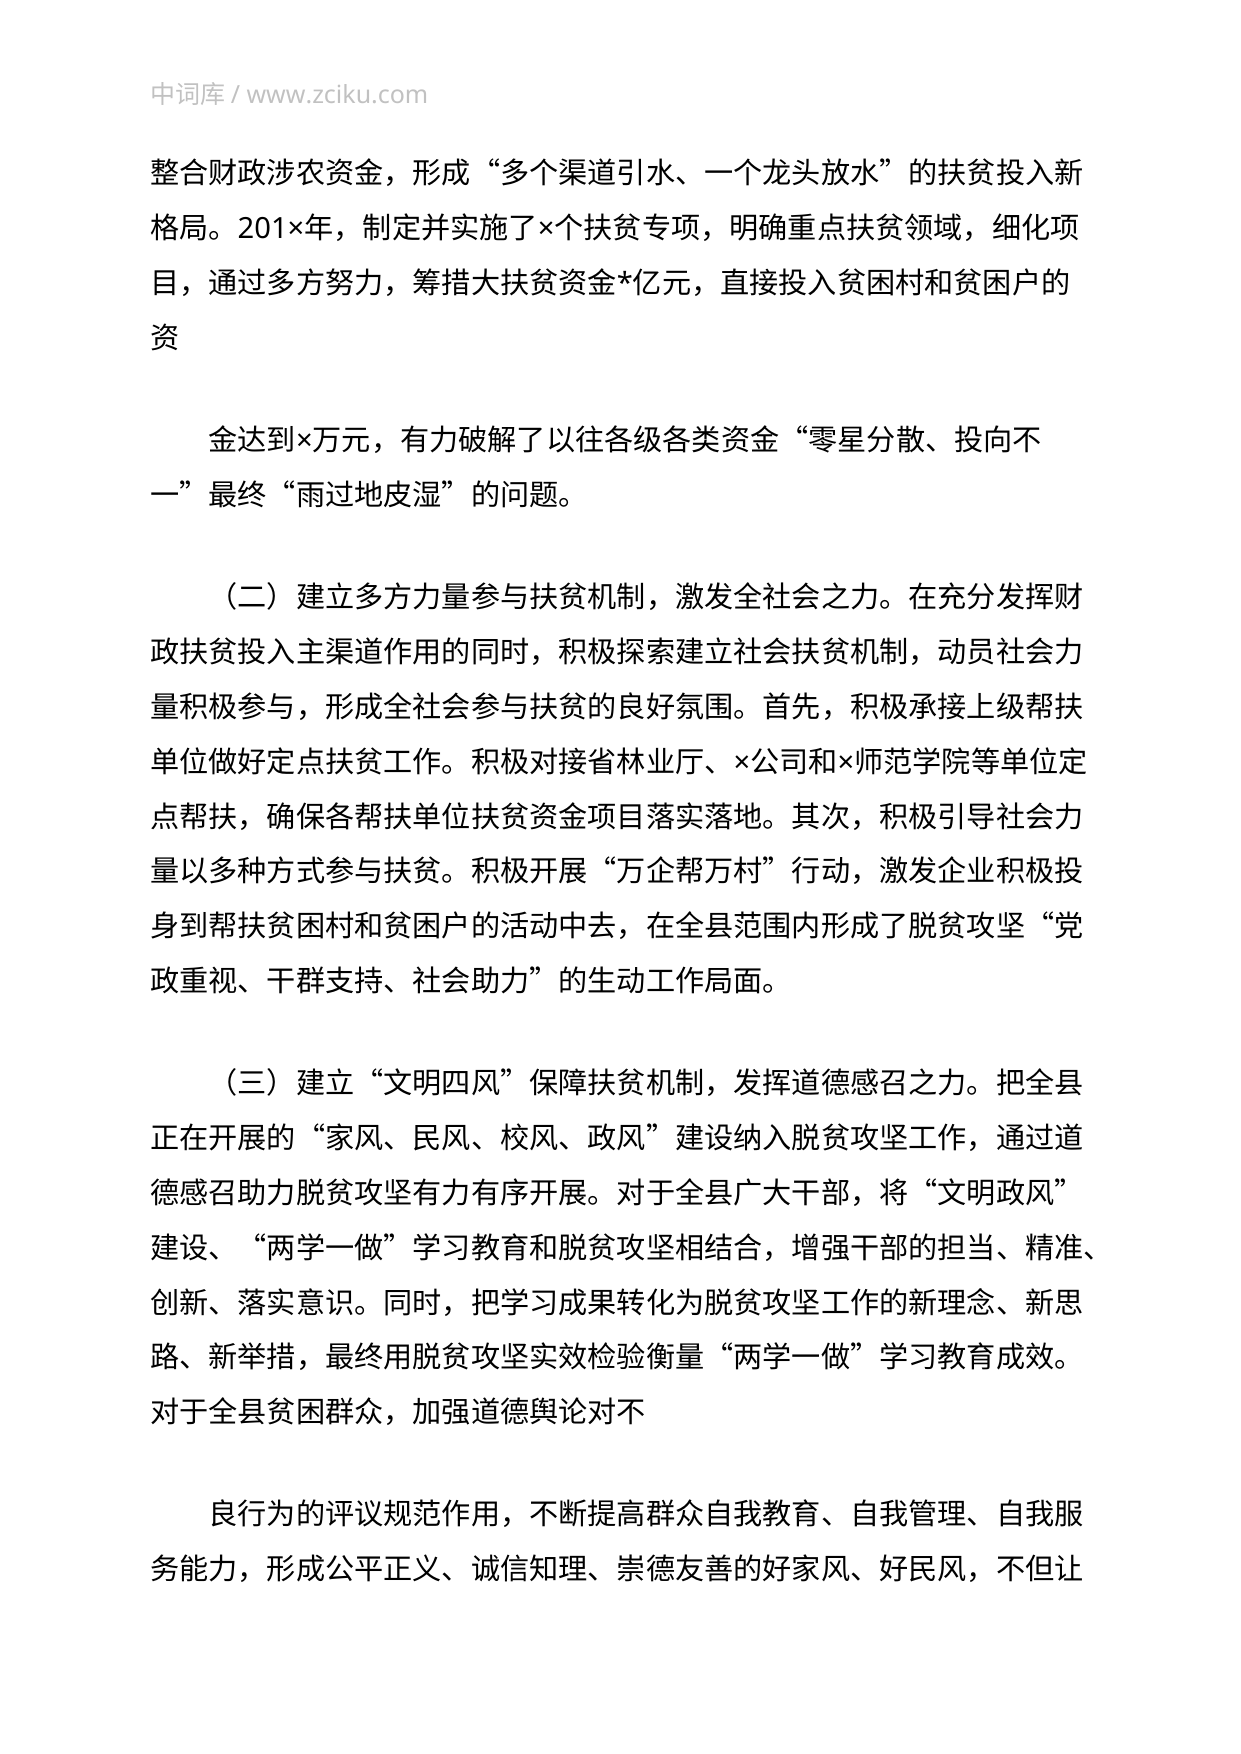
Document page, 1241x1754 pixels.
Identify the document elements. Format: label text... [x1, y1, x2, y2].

text （三）建立“文明四风”保障扶贫机制，发挥道德感召之力。把全县正在开展的“家风、民风、校风、政风”建设纳入脱贫攻坚工作，通过道德感召助力脱贫攻坚有力有序开展。对于全县广大干部，将“文明政风”建设、“两学一做”学习教育和脱贫攻坚相结合，增强干部的担当、精准、创新、落实意识。同时，把学习成果转化为脱贫攻坚工作的新理念、新思路、新举措，最终用脱贫攻坚实效检验衡量“两学一做”学习教育成效。对于全县贫困群众，加强道德舆论对不 [150, 1059, 1090, 1431]
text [150, 1491, 1090, 1588]
text 金达到×万元，有力破解了以往各级各类资金“零星分散、投向不一”最终“雨过地皮湿”的问题。 [150, 417, 1090, 514]
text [150, 150, 1090, 357]
text （二）建立多方力量参与扶贫机制，激发全社会之力。在充分发挥财政扶贫投入主渠道作用的同时，积极探索建立社会扶贫机制，动员社会力量积极参与，形成全社会参与扶贫的良好氛围。首先，积极承接上级帮扶单位做好定点扶贫工作。积极对接省林业厅、×公司和×师范学院等单位定点帮扶，确保各帮扶单位扶贫资金项目落实落地。其次，积极引导社会力量以多种方式参与扶贫。积极开展“万企帮万村”行动，激发企业积极投身到帮扶贫困村和贫困户的活动中去，在全县范围内形成了脱贫攻坚“党政重视、干群支持、社会助力”的生动工作局面。 [150, 573, 1090, 1000]
